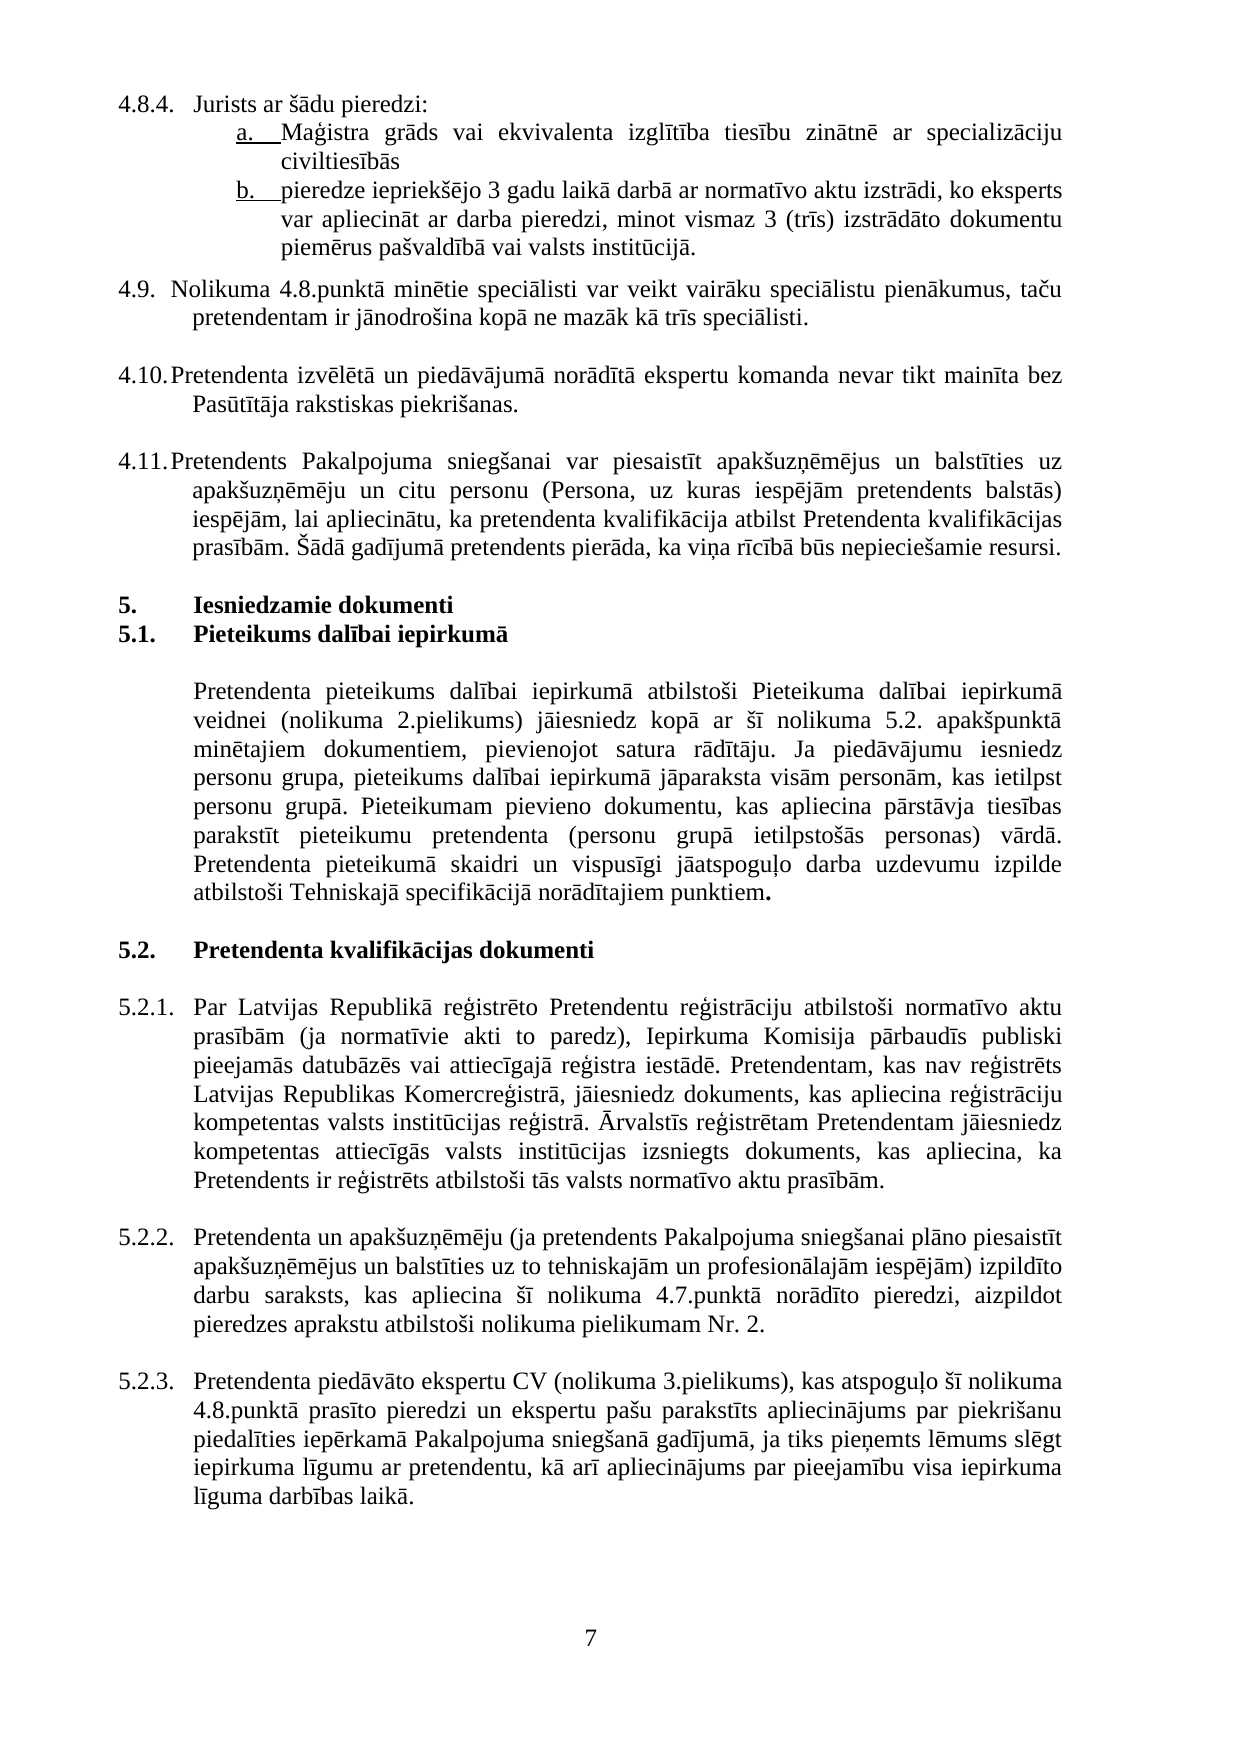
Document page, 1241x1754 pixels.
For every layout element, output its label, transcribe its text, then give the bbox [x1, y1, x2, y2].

text Pretendenta pieteikums dalībai iepirkumā atbilstoši Pieteikuma dalībai iepirkumā veidnei (nolikuma 2.pielikums) jāiesniedz kopā ar šī nolikuma 5.2. apakšpunktā minētajiem dokumentiem, pievienojot satura rādītāju. Ja piedāvājumu iesniedz personu grupa, pieteikums dalībai iepirkumā jāparaksta visām personām, kas ietilpst personu grupā. Pieteikumam pievieno dokumentu, kas apliecina pārstāvja tiesības parakstīt pieteikumu pretendenta (personu grupā ietilpstošās personas) vārdā. Pretendenta pieteikumā skaidri un vispusīgi jāatspoguļo darba uzdevumu izpilde atbilstoši Tehniskajā specifikācijā norādītajiem punktiem. [193, 676, 1063, 906]
list Pretendenta izvēlētā un piedāvājumā norādītā ekspertu komanda nevar tikt mainīta bez Pasūtītāja rakstiskas piekrišanas. [118, 360, 1063, 417]
text 5.2. Pretendenta kvalifikācijas dokumenti [118, 935, 1063, 964]
text 5.1. Pieteikums dalībai iepirkumā [118, 619, 1063, 647]
list Nolikuma 4.8.punktā minētie speciālisti var veikt vairāku speciālistu pienākumus, taču pretendentam ir jānodrošina kopā ne mazāk kā trīs speciālisti. [118, 274, 1063, 331]
list Pretendents Pakalpojuma sniegšanai var piesaistīt apakšuzņēmējus un balstīties uz apakšuzņēmēju un citu personu (Persona, uz kuras iespējām pretendents balstās) iespējām, lai apliecinātu, ka pretendenta kvalifikācija atbilst Pretendenta kvalifikācijas prasībām. Šādā gadījumā pretendents pierāda, ka viņa rīcībā būs nepieciešamie resursi. [118, 446, 1063, 561]
list Jurists ar šādu pieredzi: [118, 89, 1063, 117]
list Pretendenta piedāvāto ekspertu CV (nolikuma 3.pielikums), kas atspoguļo šī nolikuma 4.8.punktā prasīto pieredzi un ekspertu pašu parakstīts apliecinājums par piekrišanu piedalīties iepērkamā Pakalpojuma sniegšanā gadījumā, ja tiks pieņemts lēmums slēgt iepirkuma līgumu ar pretendentu, kā arī apliecinājums par pieejamību visa iepirkuma līguma darbības laikā. [118, 1366, 1063, 1510]
text 5. Iesniedzamie dokumenti [118, 590, 1063, 619]
list Maģistra grāds vai ekvivalenta izglītība tiesību zinātnē ar specializāciju civiltiesībās [236, 117, 1063, 175]
list Pretendenta un apakšuzņēmēju (ja pretendents Pakalpojuma sniegšanai plāno piesaistīt apakšuzņēmējus un balstīties uz to tehniskajām un profesionālajām iespējām) izpildīto darbu saraksts, kas apliecina šī nolikuma 4.7.punktā norādīto pieredzi, aizpildot pieredzes aprakstu atbilstoši nolikuma pielikumam Nr. 2. [118, 1222, 1063, 1337]
list pieredze iepriekšējo 3 gadu laikā darbā ar normatīvo aktu izstrādi, ko eksperts var apliecināt ar darba pieredzi, minot vismaz 3 (trīs) izstrādāto dokumentu piemērus pašvaldībā vai valsts institūcijā. [236, 175, 1063, 261]
list Par Latvijas Republikā reģistrēto Pretendentu reģistrāciju atbilstoši normatīvo aktu prasībām (ja normatīvie akti to paredz), Iepirkuma Komisija pārbaudīs publiski pieejamās datubāzēs vai attiecīgajā reģistra iestādē. Pretendentam, kas nav reģistrēts Latvijas Republikas Komercreģistrā, jāiesniedz dokuments, kas apliecina reģistrāciju kompetentas valsts institūcijas reģistrā. Ārvalstīs reģistrētam Pretendentam jāiesniedz kompetentas attiecīgās valsts institūcijas izsniegts dokuments, kas apliecina, ka Pretendents ir reģistrēts atbilstoši tās valsts normatīvo aktu prasībām. [118, 992, 1063, 1194]
